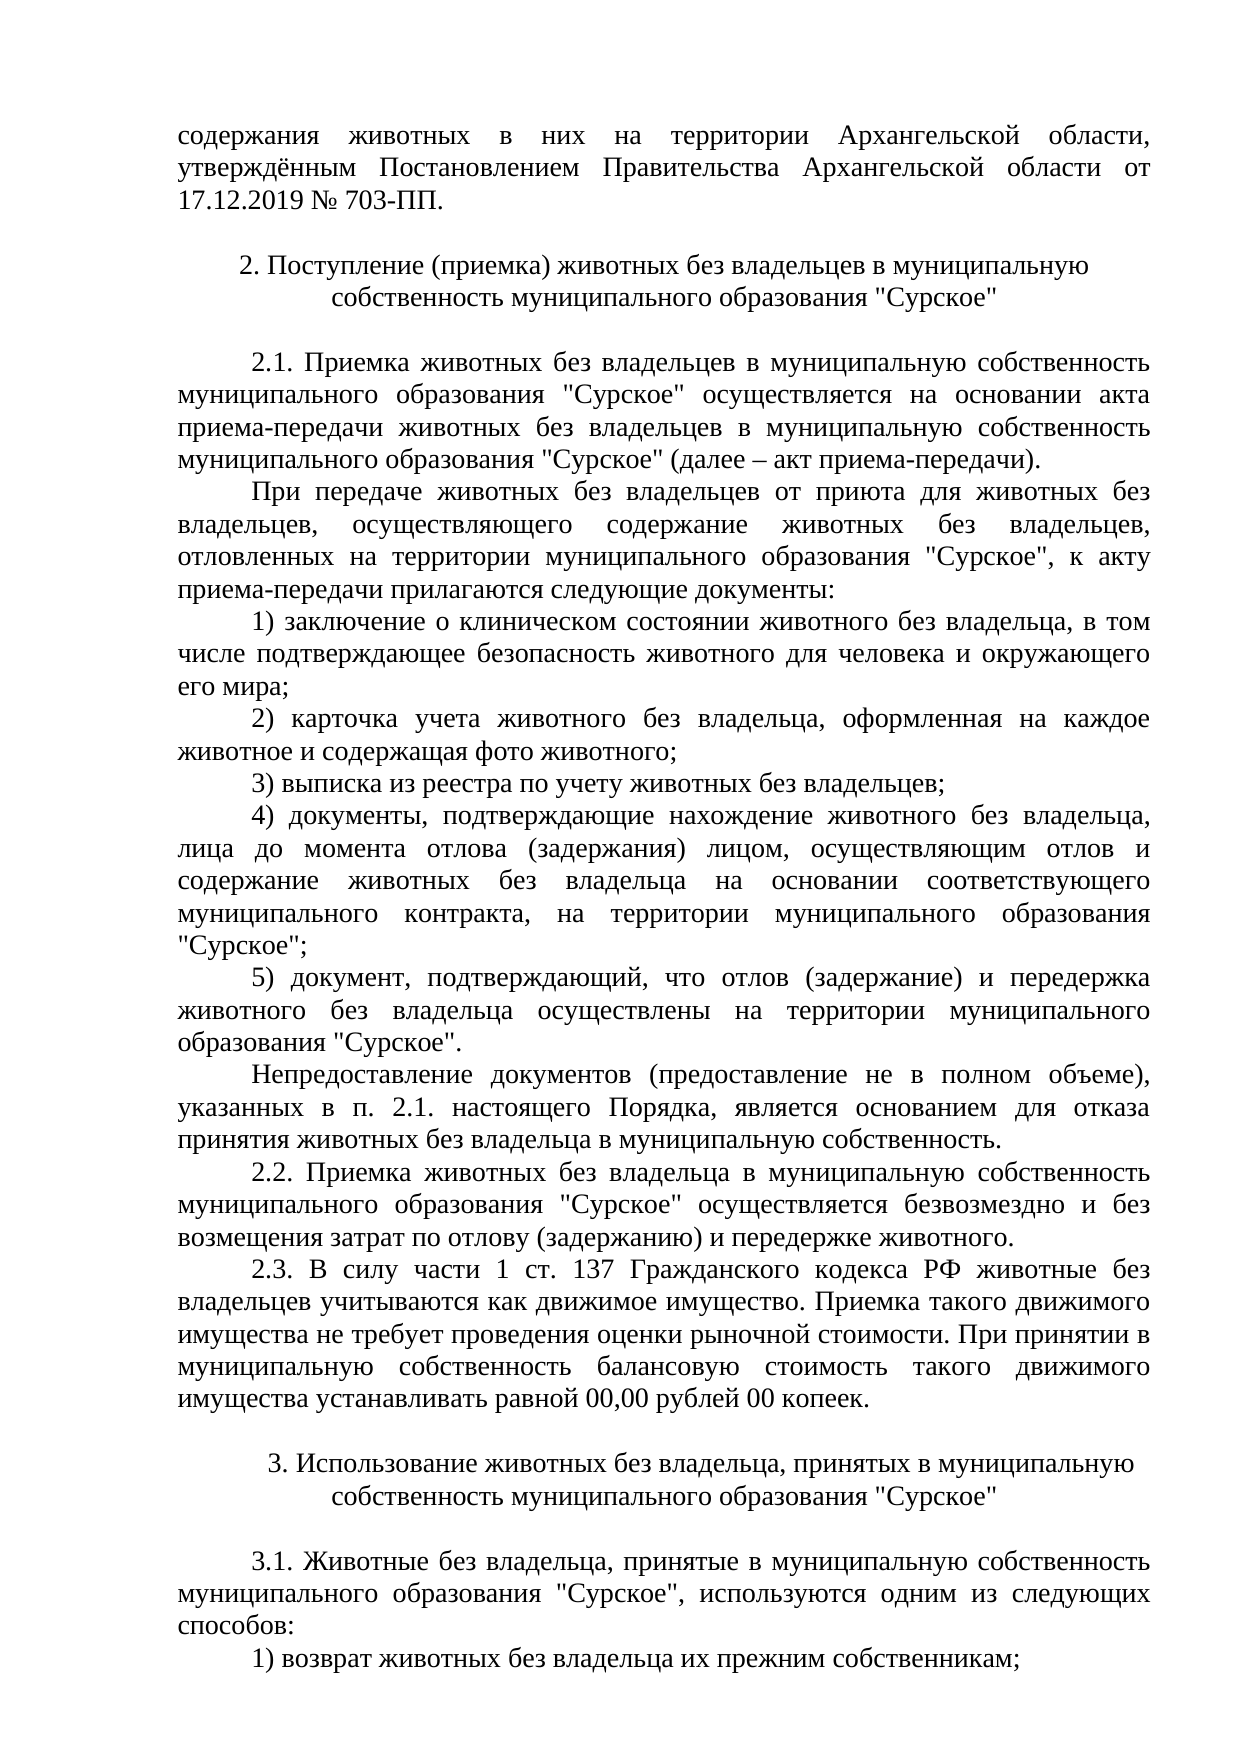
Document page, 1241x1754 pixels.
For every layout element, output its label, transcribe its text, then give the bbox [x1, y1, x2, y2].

text 4) документы, подтверждающие нахождение животного без владельца, лица до момента отлова (задержания) лицом, осуществляющим отлов и содержание животных без владельца на основании соответствующего муниципального контракта, на территории муниципального образования "Сурское"; [177, 798, 1152, 960]
text Непредоставление документов (предоставление не в полном объеме), указанных в п. 2.1. настоящего Порядка, является основанием для отказа принятия животных без владельца в муниципальную собственность. [177, 1058, 1152, 1155]
text 3.1. Животные без владельца, принятые в муниципальную собственность муниципального образования "Сурское", используются одним из следующих способов: [177, 1543, 1152, 1641]
text 2.3. В силу части 1 ст. 137 Гражданского кодекса РФ животные без владельцев учитываются как движимое имущество. Приемка такого движимого имущества не требует проведения оценки рыночной стоимости. При принятии в муниципальную собственность балансовую стоимость такого движимого имущества устанавливать равной 00,00 рублей 00 копеек. [177, 1252, 1152, 1414]
text 2.1. Приемка животных без владельцев в муниципальную собственность муниципального образования "Сурское" осуществляется на основании акта приема-передачи животных без владельцев в муниципальную собственность муниципального образования "Сурское" (далее – акт приема-передачи). [177, 345, 1152, 474]
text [177, 118, 1152, 215]
text 1) заключение о клиническом состоянии животного без владельца, в том числе подтверждающее безопасность животного для человека и окружающего его мира; [177, 604, 1152, 701]
text 3. Использование животных без владельца, принятых в муниципальную собственность муниципального образования "Сурское" [177, 1446, 1152, 1511]
text 5) документ, подтверждающий, что отлов (задержание) и передержка животного без владельца осуществлены на территории муниципального образования "Сурское". [177, 960, 1152, 1058]
text При передаче животных без владельцев от приюта для животных без владельцев, осуществляющего содержание животных без владельцев, отловленных на территории муниципального образования "Сурское", к акту приема-передачи прилагаются следующие документы: [177, 474, 1152, 604]
text 2) карточка учета животного без владельца, оформленная на каждое животное и содержащая фото животного; [177, 701, 1152, 766]
text 1) возврат животных без владельца их прежним собственникам; [177, 1641, 1152, 1673]
text 3) выписка из реестра по учету животных без владельцев; [177, 766, 1152, 798]
text 2. Поступление (приемка) животных без владельцев в муниципальную собственность муниципального образования "Сурское" [177, 248, 1152, 312]
text 2.2. Приемка животных без владельца в муниципальную собственность муниципального образования "Сурское" осуществляется безвозмездно и без возмещения затрат по отлову (задержанию) и передержке животного. [177, 1155, 1152, 1252]
